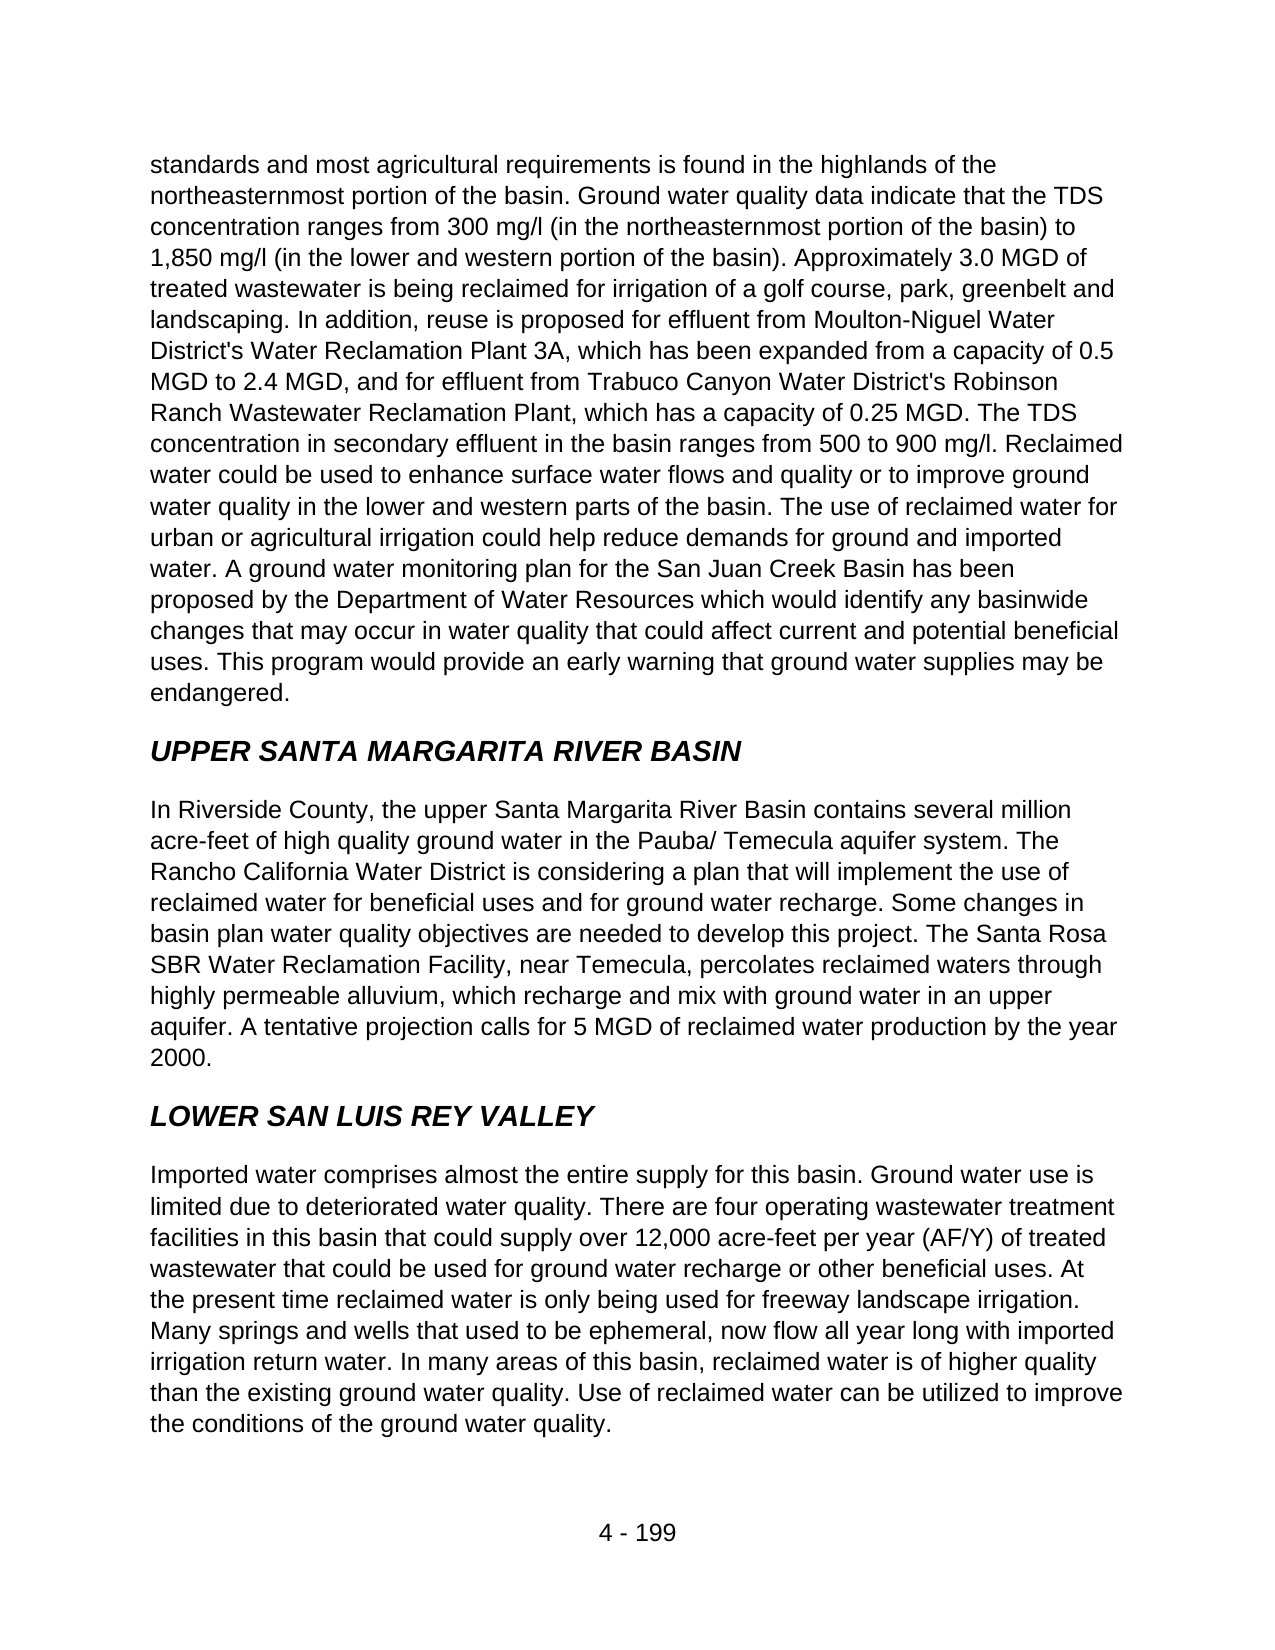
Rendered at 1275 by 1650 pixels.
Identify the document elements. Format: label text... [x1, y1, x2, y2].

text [150, 150, 1125, 706]
text In Riverside County, the upper Santa Margarita River Basin contains several million acre-feet of high quality ground water in the Pauba/ Temecula aquifer system. The Rancho California Water District is considering a plan that will implement the use of reclaimed water for beneficial uses and for ground water recharge. Some changes in basin plan water quality objectives are needed to develop this project. The Santa Rosa SBR Water Reclamation Facility, near Temecula, percolates reclaimed waters through highly permeable alluvium, which recharge and mix with ground water in an upper aquifer. A tentative projection calls for 5 MGD of reclaimed water production by the year 2000. [150, 795, 1125, 1072]
text Imported water comprises almost the entire supply for this basin. Ground water use is limited due to deteriorated water quality. There are four operating wastewater treatment facilities in this basin that could supply over 12,000 acre-feet per year (AF/Y) of treated wastewater that could be used for ground water recharge or other beneficial uses. At the present time reclaimed water is only being used for freeway landscape irrigation. Many springs and wells that used to be ephemeral, now flow all year long with imported irrigation return water. In many areas of this basin, reclaimed water is of higher quality than the existing ground water quality. Use of reclaimed water can be utilized to improve the conditions of the ground water quality. [150, 1160, 1125, 1437]
subtitle LOWER SAN LUIS REY VALLEY [150, 1099, 1125, 1133]
subtitle UPPER SANTA MARGARITA RIVER BASIN [150, 734, 1125, 767]
